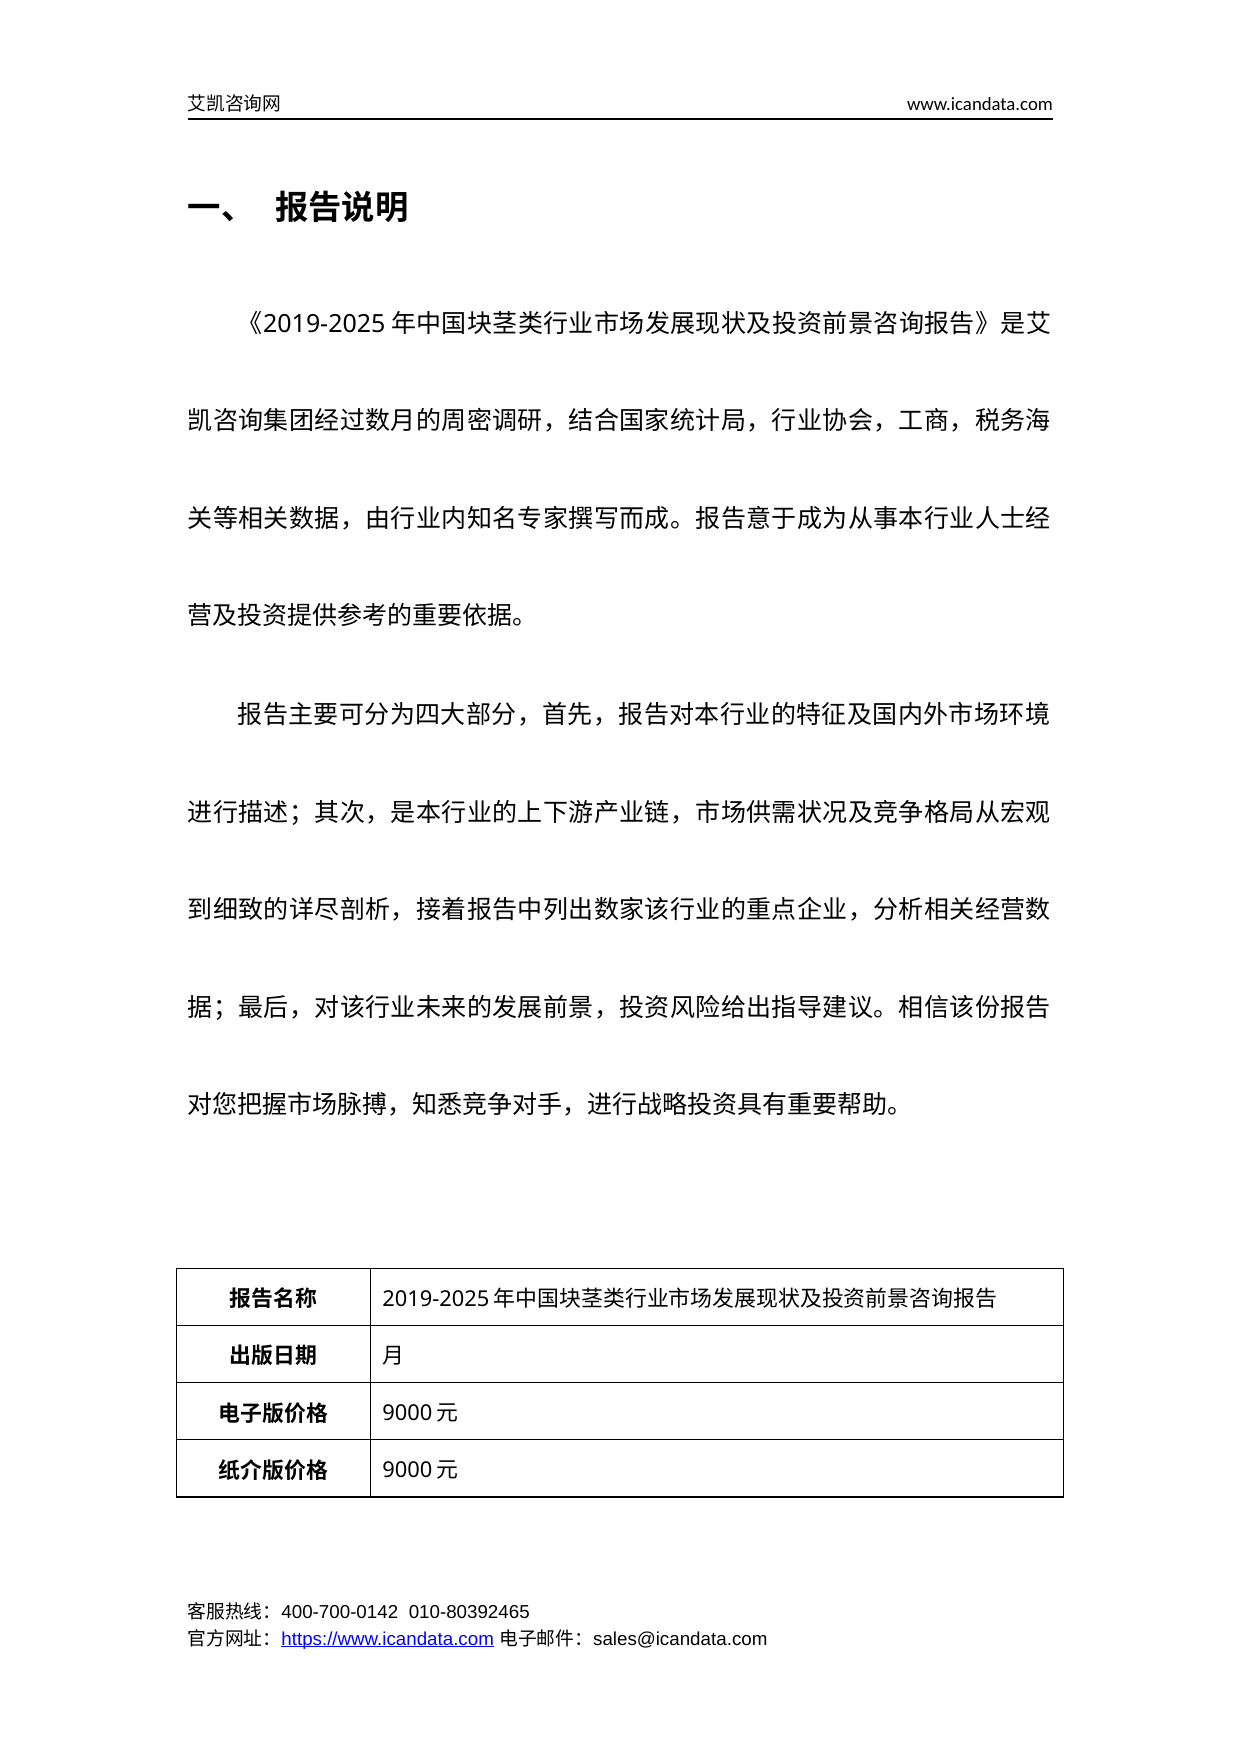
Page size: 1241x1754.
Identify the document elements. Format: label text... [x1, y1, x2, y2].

table_cell 出版日期 [177, 1326, 370, 1382]
table_cell 9000元 [371, 1440, 1063, 1496]
table_cell 纸介版价格 [177, 1440, 370, 1496]
table_header 2019-2025年中国块茎类行业市场发展现状及投资前景咨询报告 [371, 1269, 1063, 1325]
subtitle 报告说明 [187, 172, 1053, 237]
table_header 报告名称 [177, 1269, 370, 1325]
text 《2019-2025年中国块茎类行业市场发展现状及投资前景咨询报告》是艾凯咨询集团经过数月的周密调研，结合国家统计局，行业协会，工商，税务海关等相关数据，由行业内知名专家撰写而成。报告意于成为从事本行业人士经营及投资提供参考的重要依据。 [187, 289, 1053, 646]
table_cell 电子版价格 [177, 1383, 370, 1439]
table_cell 9000元 [371, 1383, 1063, 1439]
table_cell 月 [371, 1326, 1063, 1382]
text 报告主要可分为四大部分，首先，报告对本行业的特征及国内外市场环境进行描述；其次，是本行业的上下游产业链，市场供需状况及竞争格局从宏观到细致的详尽剖析，接着报告中列出数家该行业的重点企业，分析相关经营数据；最后，对该行业未来的发展前景，投资风险给出指导建议。相信该份报告对您把握市场脉搏，知悉竞争对手，进行战略投资具有重要帮助。 [187, 681, 1053, 1136]
